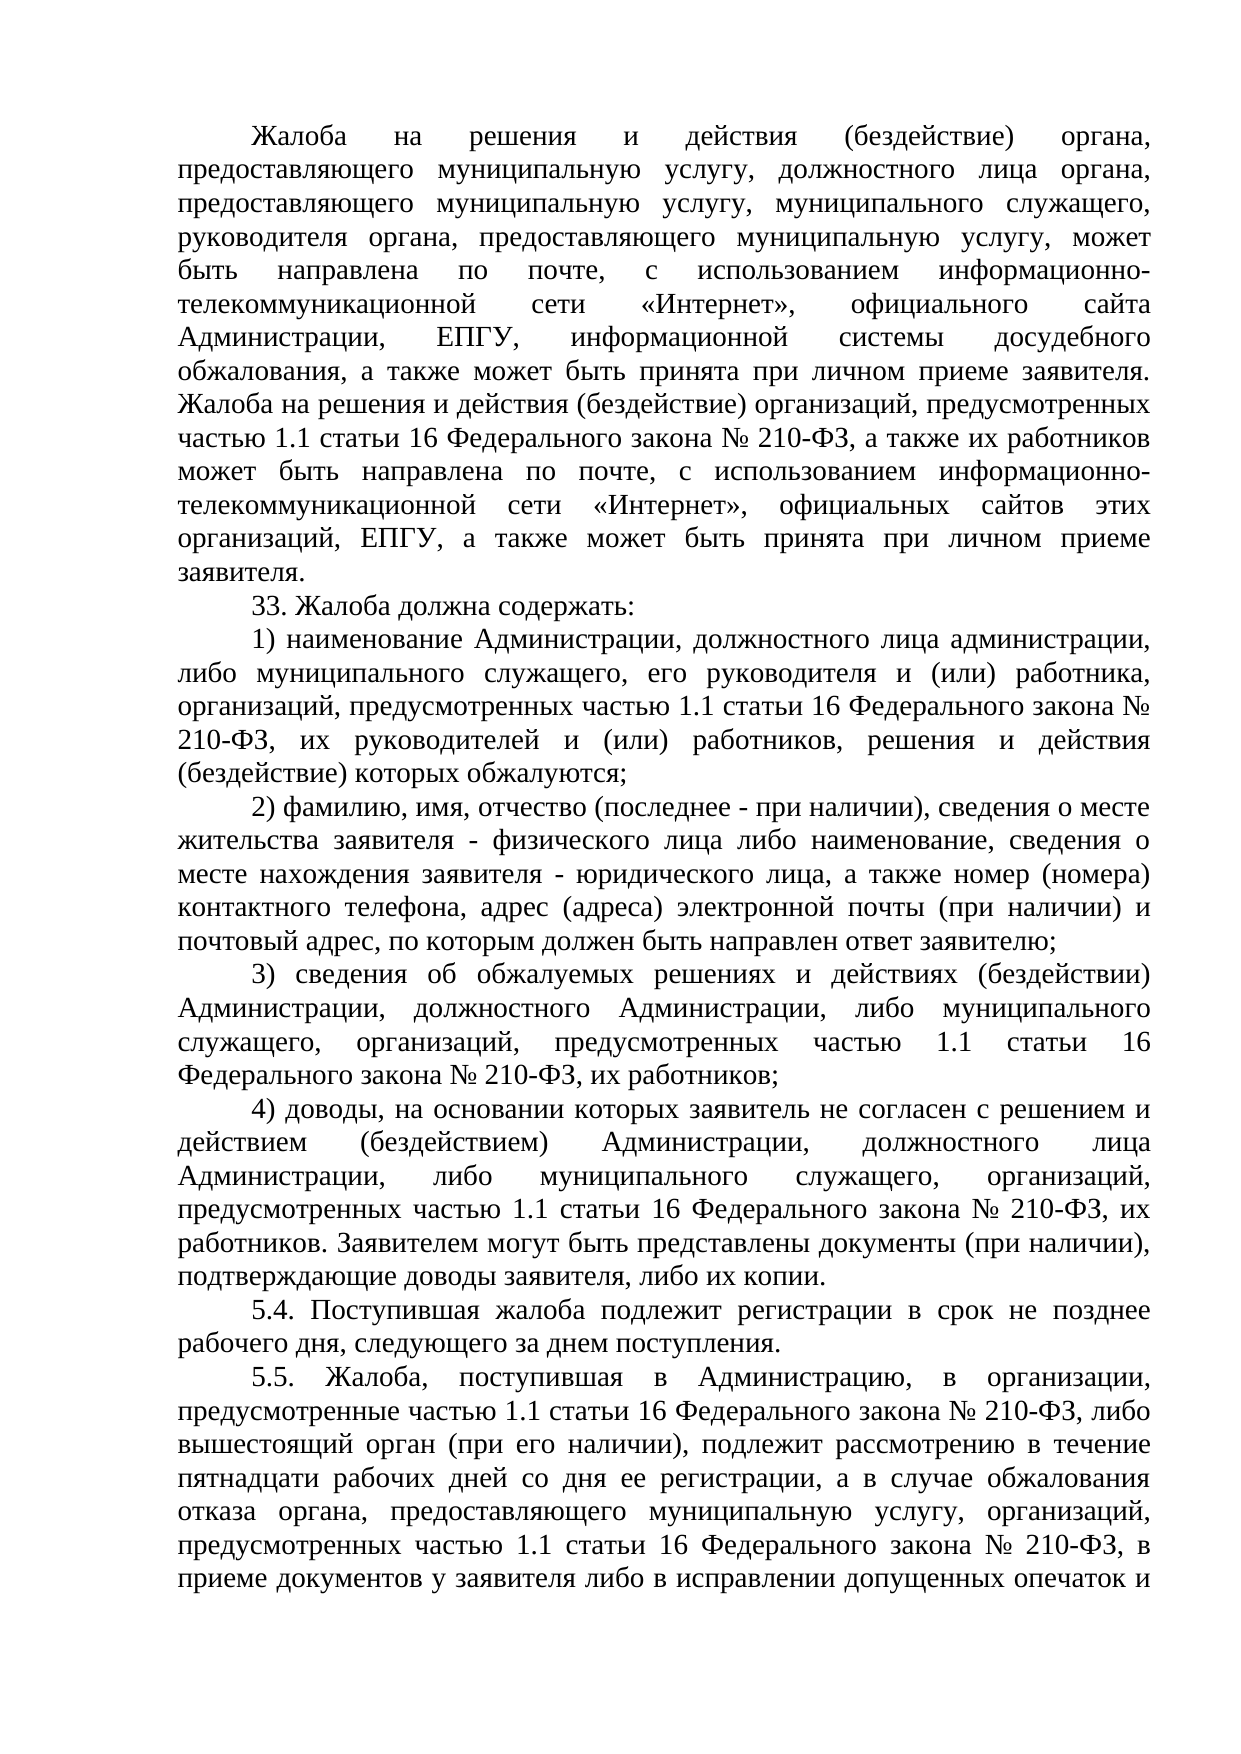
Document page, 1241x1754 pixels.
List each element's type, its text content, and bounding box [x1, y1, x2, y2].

text 3) сведения об обжалуемых решениях и действиях (бездействии) Администрации, должностного Администрации, либо муниципального служащего, организаций, предусмотренных частью 1.1 статьи 16 Федерального закона № 210-ФЗ, их работников; [177, 957, 1152, 1091]
text Жалоба на решения и действия (бездействие) органа, предоставляющего муниципальную услугу, должностного лица органа, предоставляющего муниципальную услугу, муниципального служащего, руководителя органа, предоставляющего муниципальную услугу, может быть направлена по почте, с использованием информационно-телекоммуникационной сети «Интернет», официального сайта Администрации, ЕПГУ, информационной системы досудебного обжалования, а также может быть принята при личном приеме заявителя. Жалоба на решения и действия (бездействие) организаций, предусмотренных частью 1.1 статьи 16 Федерального закона № 210-ФЗ, а также их работников может быть направлена по почте, с использованием информационно-телекоммуникационной сети «Интернет», официальных сайтов этих организаций, ЕПГУ, а также может быть принята при личном приеме заявителя. [177, 118, 1152, 588]
text 4) доводы, на основании которых заявитель не согласен с решением и действием (бездействием) Администрации, должностного лица Администрации, либо муниципального служащего, организаций, предусмотренных частью 1.1 статьи 16 Федерального закона № 210-ФЗ, их работников. Заявителем могут быть представлены документы (при наличии), подтверждающие доводы заявителя, либо их копии. [177, 1091, 1152, 1292]
text 33. Жалоба должна содержать: [177, 588, 1152, 621]
text 5.4. Поступившая жалоба подлежит регистрации в срок не позднее рабочего дня, следующего за днем поступления. [177, 1292, 1152, 1359]
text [177, 1359, 1152, 1594]
text 1) наименование Администрации, должностного лица администрации, либо муниципального служащего, его руководителя и (или) работника, организаций, предусмотренных частью 1.1 статьи 16 Федерального закона № 210-ФЗ, их руководителей и (или) работников, решения и действия (бездействие) которых обжалуются; [177, 621, 1152, 789]
text 2) фамилию, имя, отчество (последнее - при наличии), сведения о месте жительства заявителя - физического лица либо наименование, сведения о месте нахождения заявителя - юридического лица, а также номер (номера) контактного телефона, адрес (адреса) электронной почты (при наличии) и почтовый адрес, по которым должен быть направлен ответ заявителю; [177, 789, 1152, 957]
